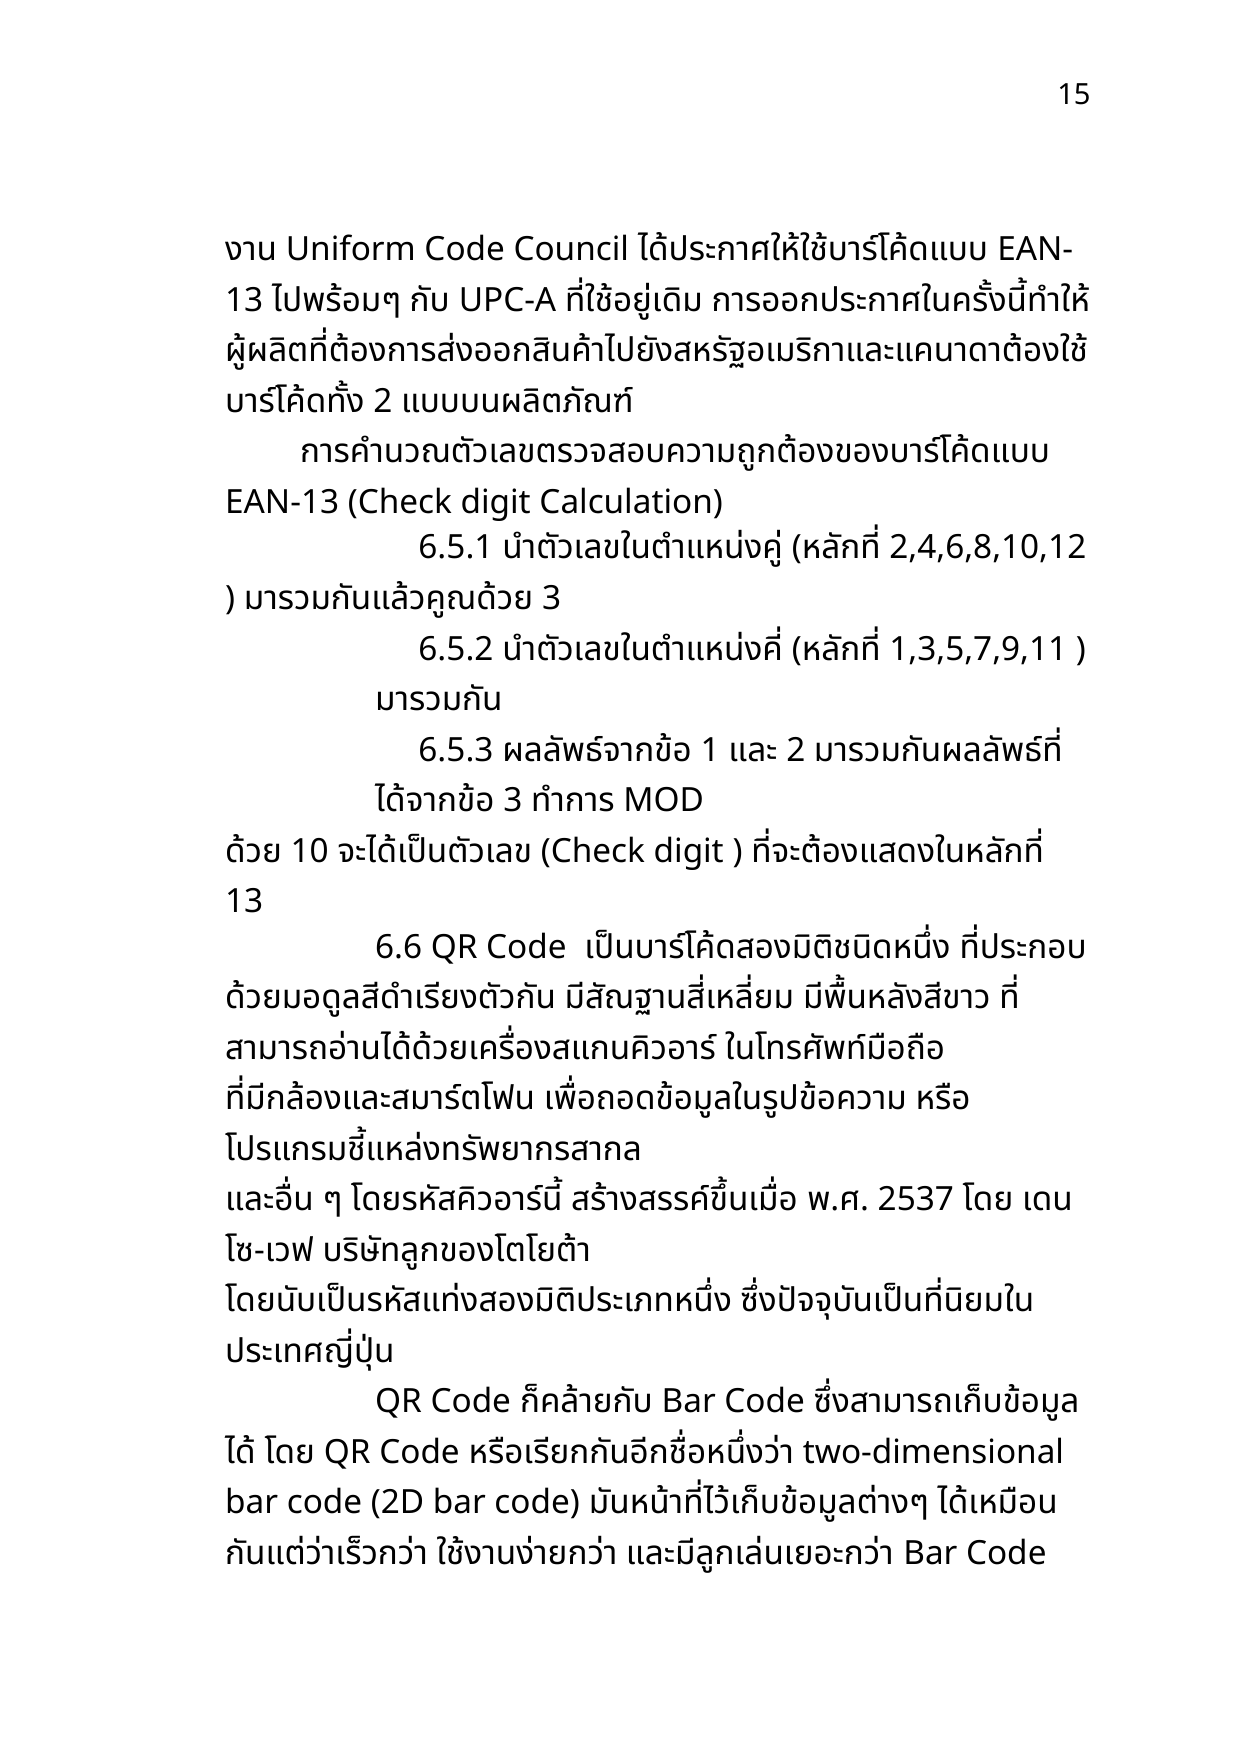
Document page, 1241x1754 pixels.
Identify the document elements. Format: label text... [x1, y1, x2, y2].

text ที่มีกล้องและสมาร์ตโฟน เพื่อถอดข้อมูลในรูปข้อความ หรือโปรแกรมชี้แหล่งทรัพยากรสากล [225, 1074, 1090, 1175]
text และอื่น ๆ โดยรหัสคิวอาร์นี้ สร้างสรรค์ขึ้นเมื่อ พ.ศ. 2537 โดย เดนโซ-เวฟ บริษัทลูกของโตโยต้า [225, 1175, 1090, 1276]
text การคำนวณตัวเลขตรวจสอบความถูกต้องของบาร์โค้ดแบบ EAN-13 (Check digit Calculation) [225, 427, 1090, 523]
text 6.5.2 นำตัวเลขในตำแหน่งคี่ (หลักที่ 1,3,5,7,9,11 ) มารวมกัน 6.5.3 ผลลัพธ์จากข้อ 1 และ 2 มารวมกันผลลัพธ์ที่ได้จากข้อ 3 ทำการ MOD [375, 624, 1090, 827]
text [225, 1377, 1090, 1579]
text ด้วย 10 จะได้เป็นตัวเลข (Check digit ) ที่จะต้องแสดงในหลักที่ 13 [225, 827, 1090, 923]
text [225, 225, 1090, 427]
text 6.6 QR Code เป็นบาร์โค้ดสองมิติชนิดหนึ่ง ที่ประกอบด้วยมอดูลสีดำเรียงตัวกัน มีสัณฐานสี่เหลี่ยม มีพื้นหลังสีขาว ที่สามารถอ่านได้ด้วยเครื่องสแกนคิวอาร์ ในโทรศัพท์มือถือ [225, 923, 1090, 1074]
text 6.5.1 นำตัวเลขในตำแหน่งคู่ (หลักที่ 2,4,6,8,10,12 ) มารวมกันแล้วคูณด้วย 3 [225, 523, 1090, 624]
text โดยนับเป็นรหัสแท่งสองมิติประเภทหนึ่ง ซึ่งปัจจุบันเป็นที่นิยมในประเทศญี่ปุ่น [225, 1276, 1090, 1377]
